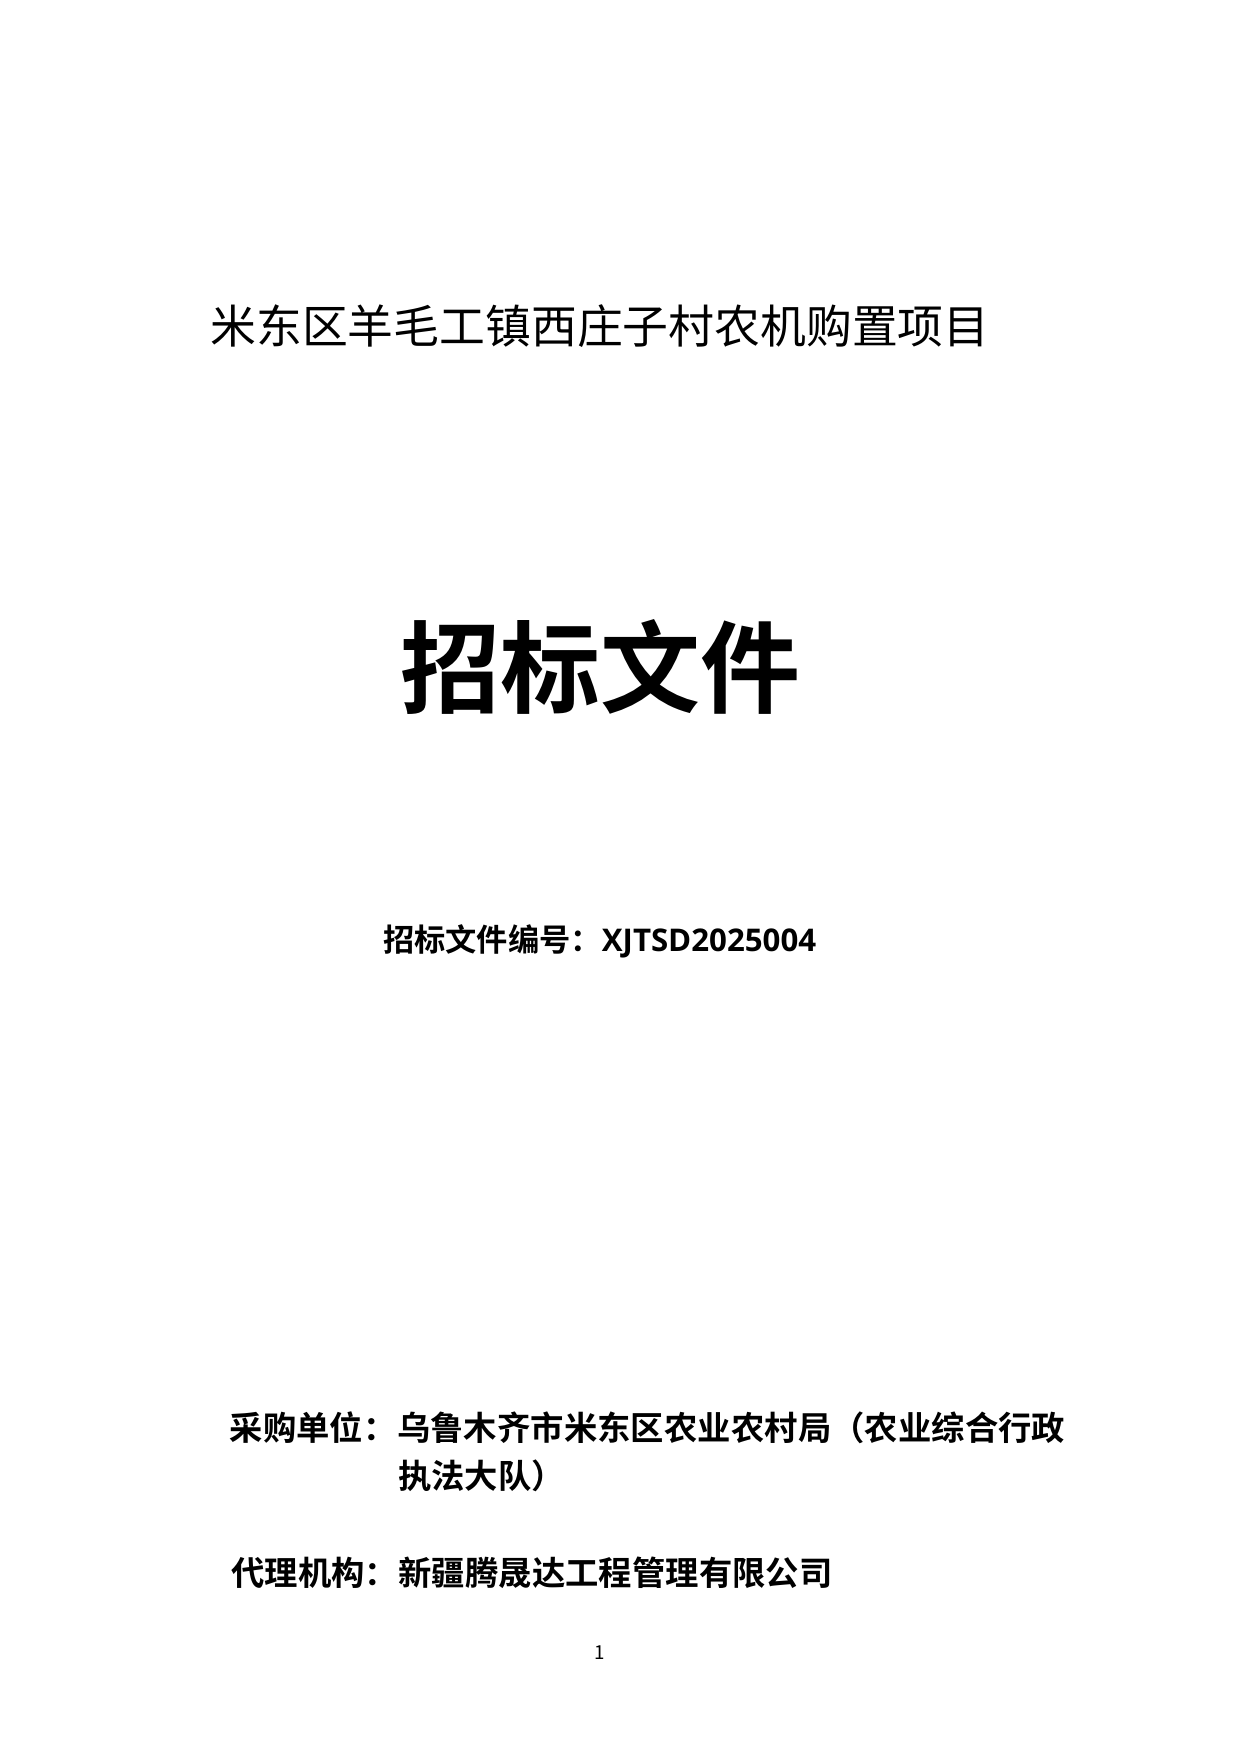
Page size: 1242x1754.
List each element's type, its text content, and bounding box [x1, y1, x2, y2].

text 米东区羊毛工镇西庄子村农机购置项目 [130, 291, 1069, 357]
text 招标文件 [130, 589, 1069, 734]
text 招标文件编号：XJTSD2025004 [130, 915, 1069, 960]
text 代理机构：新疆腾晟达工程管理有限公司 [130, 1546, 1069, 1594]
text 采购单位：乌鲁木齐市米东区农业农村局（农业综合行政执法大队） [229, 1402, 1069, 1498]
